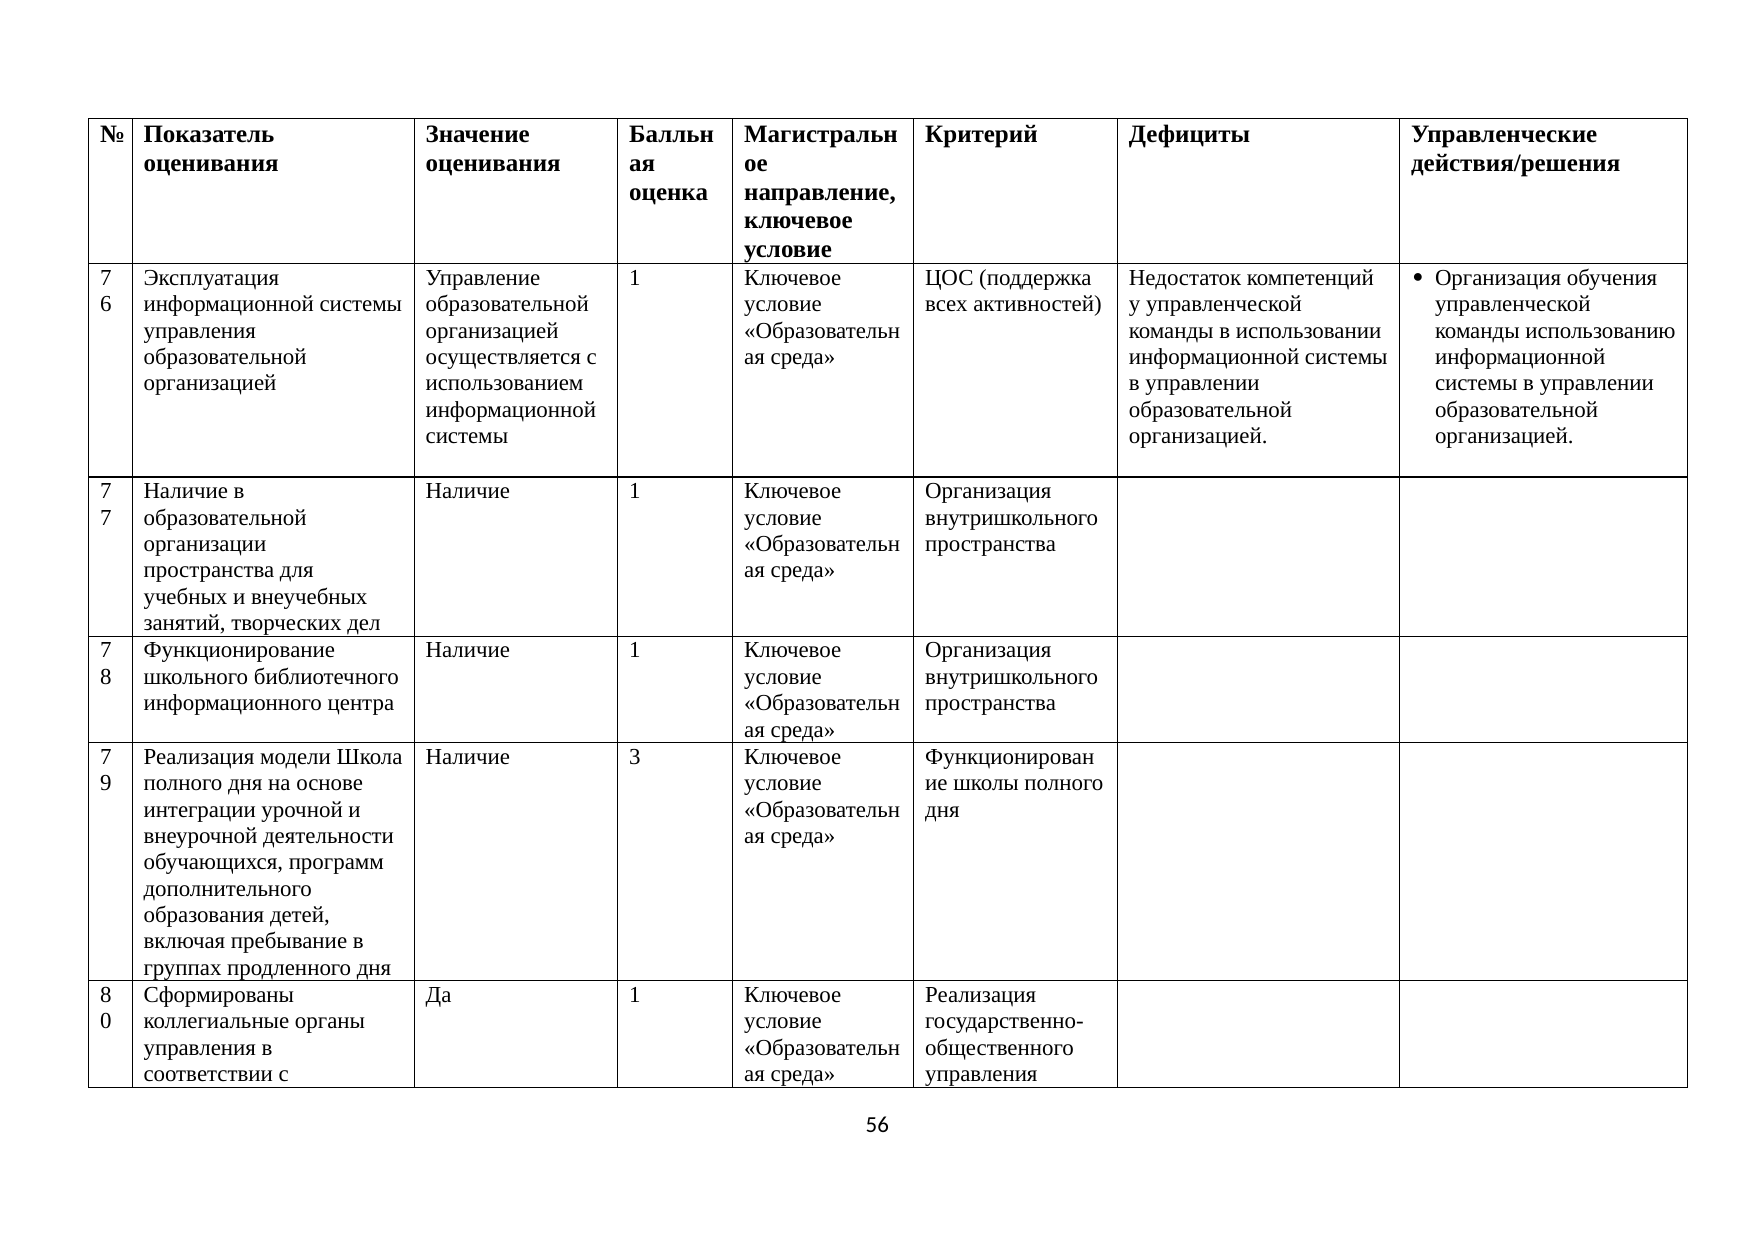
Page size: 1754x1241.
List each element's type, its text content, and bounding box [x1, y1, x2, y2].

table_cell 1 [618, 264, 732, 476]
table_cell 1 [618, 478, 732, 636]
table_cell [1400, 478, 1687, 636]
table_header Балльная оценка [618, 119, 732, 263]
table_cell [733, 264, 913, 476]
table_cell Ключевое условие «Образовательная среда» [733, 478, 913, 636]
table_header Критерий [914, 119, 1117, 263]
table_cell [1118, 743, 1399, 980]
table_cell 76 [89, 264, 132, 476]
table_header Значение оценивания [415, 119, 617, 263]
table_cell 3 [618, 743, 732, 980]
table_cell [1118, 478, 1399, 636]
table_cell Функционирование школьного библиотечного информационного центра [133, 637, 414, 742]
table_cell [1118, 981, 1399, 1087]
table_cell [914, 981, 1117, 1087]
table_cell 77 [89, 478, 132, 636]
table_cell [1400, 743, 1687, 980]
table_header Показатель оценивания [133, 119, 414, 263]
table_cell Наличие [415, 743, 617, 980]
table_cell Да [415, 981, 617, 1087]
table_header Магистральное направление, ключевое условие [733, 119, 913, 263]
table_cell Организация обучения управленческой команды использованию информационной системы в управлении образовательной организацией. [1400, 264, 1687, 476]
table_cell 1 [618, 637, 732, 742]
table_cell Ключевое условие «Образовательная среда» [733, 743, 913, 980]
table_cell [1118, 637, 1399, 742]
table_cell 1 [618, 981, 732, 1087]
table_cell Реализация модели Школа полного дня на основе интеграции урочной и внеурочной деятельности обучающихся, программ дополнительного образования детей, включая пребывание в группах продленного дня [133, 743, 414, 980]
table_cell Эксплуатация информационной системы управления образовательной организацией [133, 264, 414, 476]
table_cell Ключевое условие «Образовательная среда» [733, 637, 913, 742]
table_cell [733, 981, 913, 1087]
table_cell Организация внутришкольного пространства [914, 478, 1117, 636]
table_cell Управление образовательной организацией осуществляется с использованием информационной системы [415, 264, 617, 476]
table_header Управленческие действия/решения [1400, 119, 1687, 263]
table_cell 78 [89, 637, 132, 742]
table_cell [133, 981, 414, 1087]
table_cell 79 [89, 743, 132, 980]
table_cell ЦОС (поддержка всех активностей) [914, 264, 1117, 476]
table_header Дефициты [1118, 119, 1399, 263]
table_cell Функционирование школы полного дня [914, 743, 1117, 980]
table_cell 80 [89, 981, 132, 1087]
table_cell [1400, 981, 1687, 1087]
table_cell [1400, 637, 1687, 742]
table_cell Наличие в образовательной организации пространства для учебных и внеучебных занятий, творческих дел [133, 478, 414, 636]
table_cell Организация внутришкольного пространства [914, 637, 1117, 742]
table_cell Наличие [415, 478, 617, 636]
table_cell Недостаток компетенций у управленческой команды в использовании информационной системы в управлении образовательной организацией. [1118, 264, 1399, 476]
table_cell Наличие [415, 637, 617, 742]
table_header № [89, 119, 132, 263]
